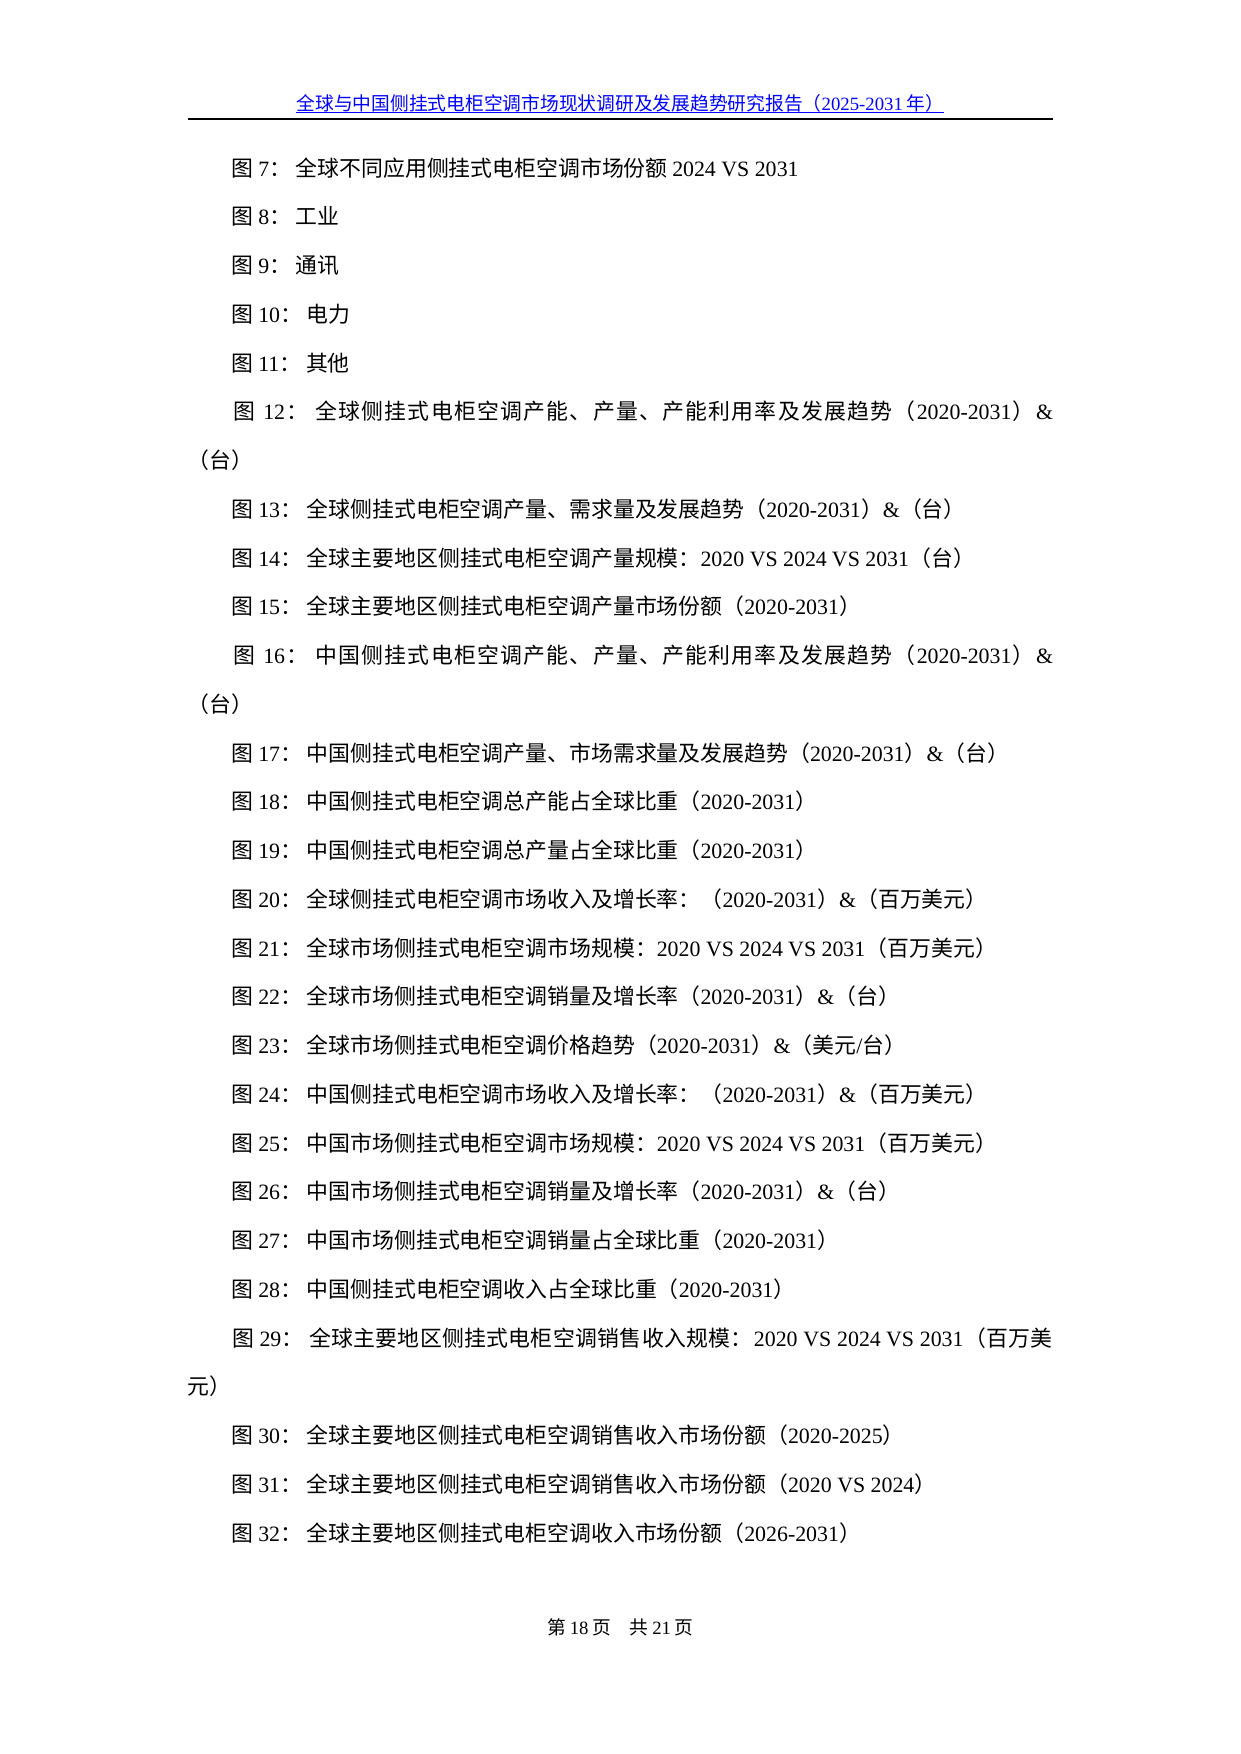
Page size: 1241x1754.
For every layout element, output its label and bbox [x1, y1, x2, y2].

text [187, 150, 1053, 1548]
